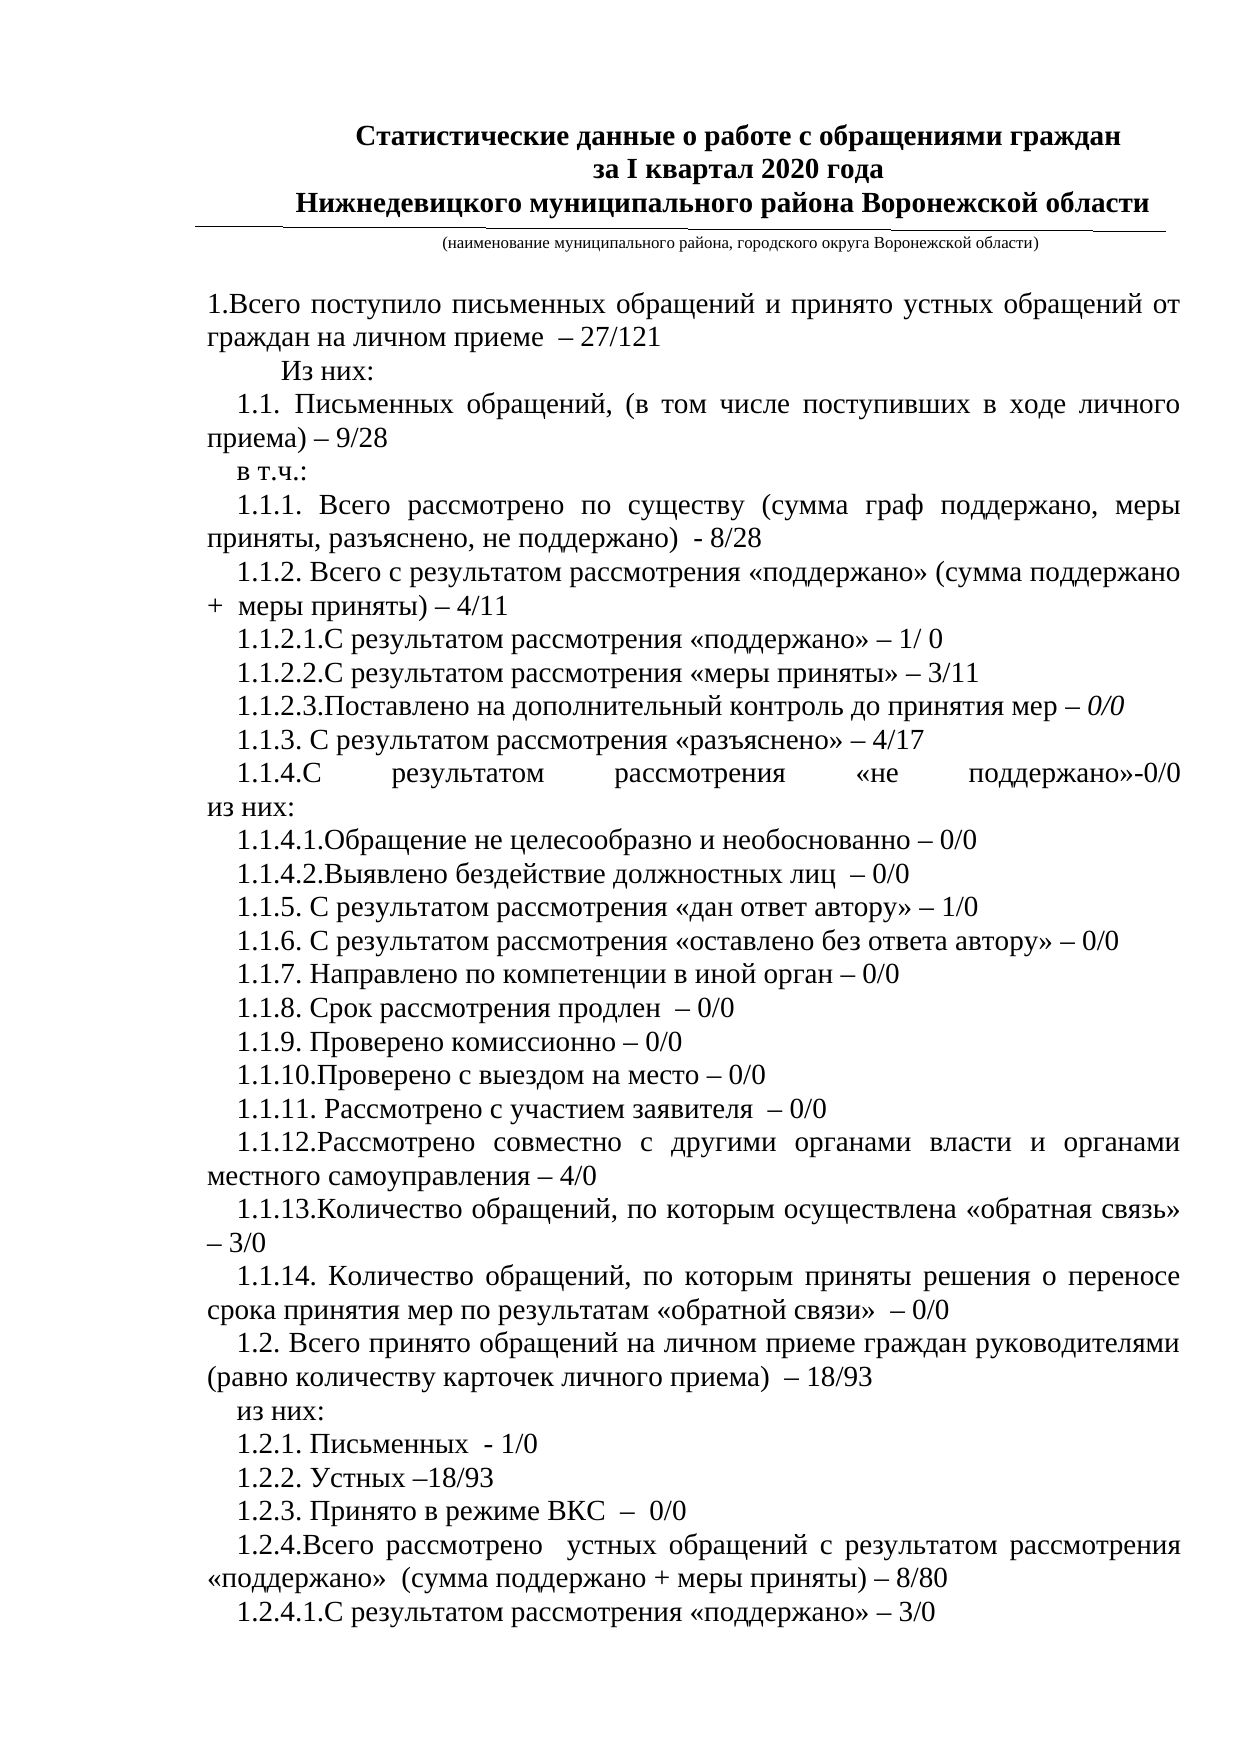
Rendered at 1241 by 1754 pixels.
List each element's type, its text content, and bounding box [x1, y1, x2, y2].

text 1.1.9. Проверено комиссионно – 0/0 [207, 1024, 1181, 1057]
text 1.1.2.1.С результатом рассмотрения «поддержано» – 1/ 0 [207, 621, 1181, 655]
text 1.1.4.С результатом рассмотрения «не поддержано»-0/0 из них: [207, 755, 1181, 822]
text в т.ч.: [207, 453, 1181, 487]
text 1.2.3. Принято в режиме ВКС – 0/0 [207, 1493, 1181, 1527]
text 1.1.12.Рассмотрено совместно с другими органами власти и органами местного самоуправления – 4/0 [207, 1124, 1181, 1191]
text 1.1.7. Направлено по компетенции в иной орган – 0/0 [207, 957, 1181, 990]
text 1.1.14. Количество обращений, по которым приняты решения о переносе срока принятия мер по результатам «обратной связи» – 0/0 [207, 1258, 1181, 1326]
text 1.1.8. Срок рассмотрения продлен – 0/0 [207, 990, 1181, 1024]
text Из них: [207, 353, 1181, 386]
text 1.1.4.2.Выявлено бездействие должностных лиц – 0/0 [207, 856, 1181, 889]
text из них: [207, 1393, 1181, 1426]
text 1.1.6. С результатом рассмотрения «оставлено без ответа автору» – 0/0 [207, 923, 1181, 957]
text 1.1.11. Рассмотрено с участием заявителя – 0/0 [207, 1091, 1181, 1124]
text 1.2.4.Всего рассмотрено устных обращений с результатом рассмотрения «поддержано» (сумма поддержано + меры приняты) – 8/80 [207, 1527, 1181, 1594]
text Нижнедевицкого муниципального района Воронежской области [207, 185, 1181, 219]
text 1.1.13.Количество обращений, по которым осуществлена «обратная связь» – 3/0 [207, 1191, 1181, 1258]
text 1.1.2. Всего с результатом рассмотрения «поддержано» (сумма поддержано + меры приняты) – 4/11 [207, 554, 1181, 621]
text 1.2.2. Устных –18/93 [207, 1460, 1181, 1493]
text за I квартал 2020 года [207, 152, 1181, 185]
text 1.2.1. Письменных - 1/0 [207, 1426, 1181, 1460]
text (наименование муниципального района, городского округа Воронежской области) [207, 219, 1181, 252]
text 1.1.1. Всего рассмотрено по существу (сумма граф поддержано, меры приняты, разъяснено, не поддержано) - 8/28 [207, 487, 1181, 554]
text 1.1.2.3.Поставлено на дополнительный контроль до принятия мер – 0/0 [207, 688, 1181, 722]
text 1.1.10.Проверено с выездом на место – 0/0 [207, 1057, 1181, 1091]
text 1.1.5. С результатом рассмотрения «дан ответ автору» – 1/0 [207, 889, 1181, 923]
text 1.2. Всего принято обращений на личном приеме граждан руководителями (равно количеству карточек личного приема) – 18/93 [207, 1326, 1181, 1393]
text 1.1.2.2.С результатом рассмотрения «меры приняты» – 3/11 [207, 655, 1181, 688]
text 1.2.4.1.С результатом рассмотрения «поддержано» – 3/0 [207, 1594, 1181, 1627]
text 1.1.4.1.Обращение не целесообразно и необоснованно – 0/0 [207, 822, 1181, 856]
list Письменных обращений, (в том числе поступивших в ходе личного приема) – 9/28 [207, 386, 1181, 453]
text 1.1.3. С результатом рассмотрения «разъяснено» – 4/17 [207, 722, 1181, 755]
text Статистические данные о работе с обращениями граждан [207, 118, 1181, 152]
text 1.Всего поступило письменных обращений и принято устных обращений от граждан на личном приеме – 27/121 [207, 286, 1181, 353]
